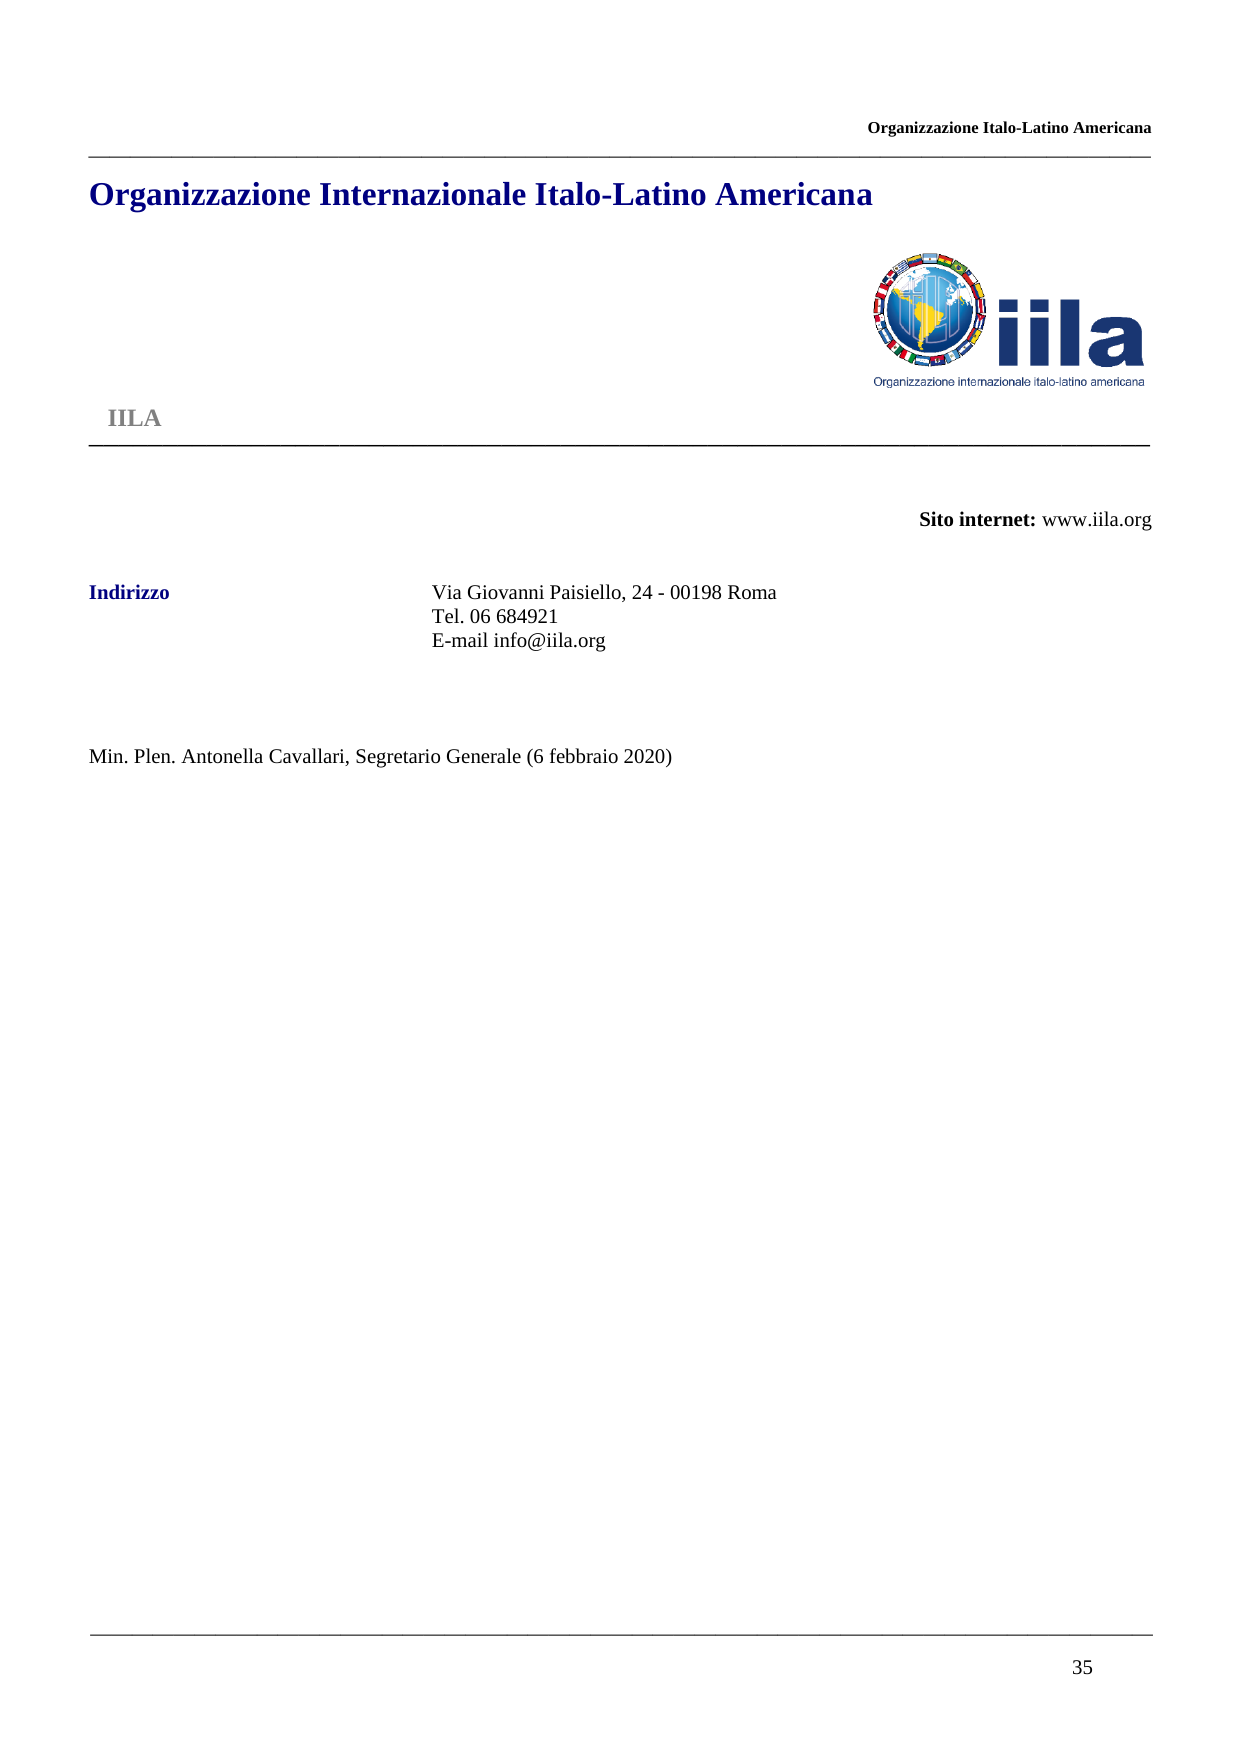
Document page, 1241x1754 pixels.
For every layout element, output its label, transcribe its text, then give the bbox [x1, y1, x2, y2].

text Organizzazione Italo-Latino Americana [89, 118, 1152, 137]
picture [865, 245, 1152, 396]
text Min. Plen. Antonella Cavallari, Segretario Generale (6 febbraio 2020) [89, 744, 1152, 768]
text Tel. 06 684921 [89, 604, 1152, 628]
text IILA [89, 403, 1152, 432]
text Sito internet: www.iila.org [89, 507, 1152, 531]
text Indirizzo Via Giovanni Paisiello, 24 - 00198 Roma [89, 580, 1152, 604]
text E-mail info@iila.org [89, 628, 1152, 652]
text ──────────────────────────────────────────────────────────────────────── [89, 433, 1152, 457]
subtitle Organizzazione Internazionale Italo-Latino Americana [89, 175, 1152, 213]
